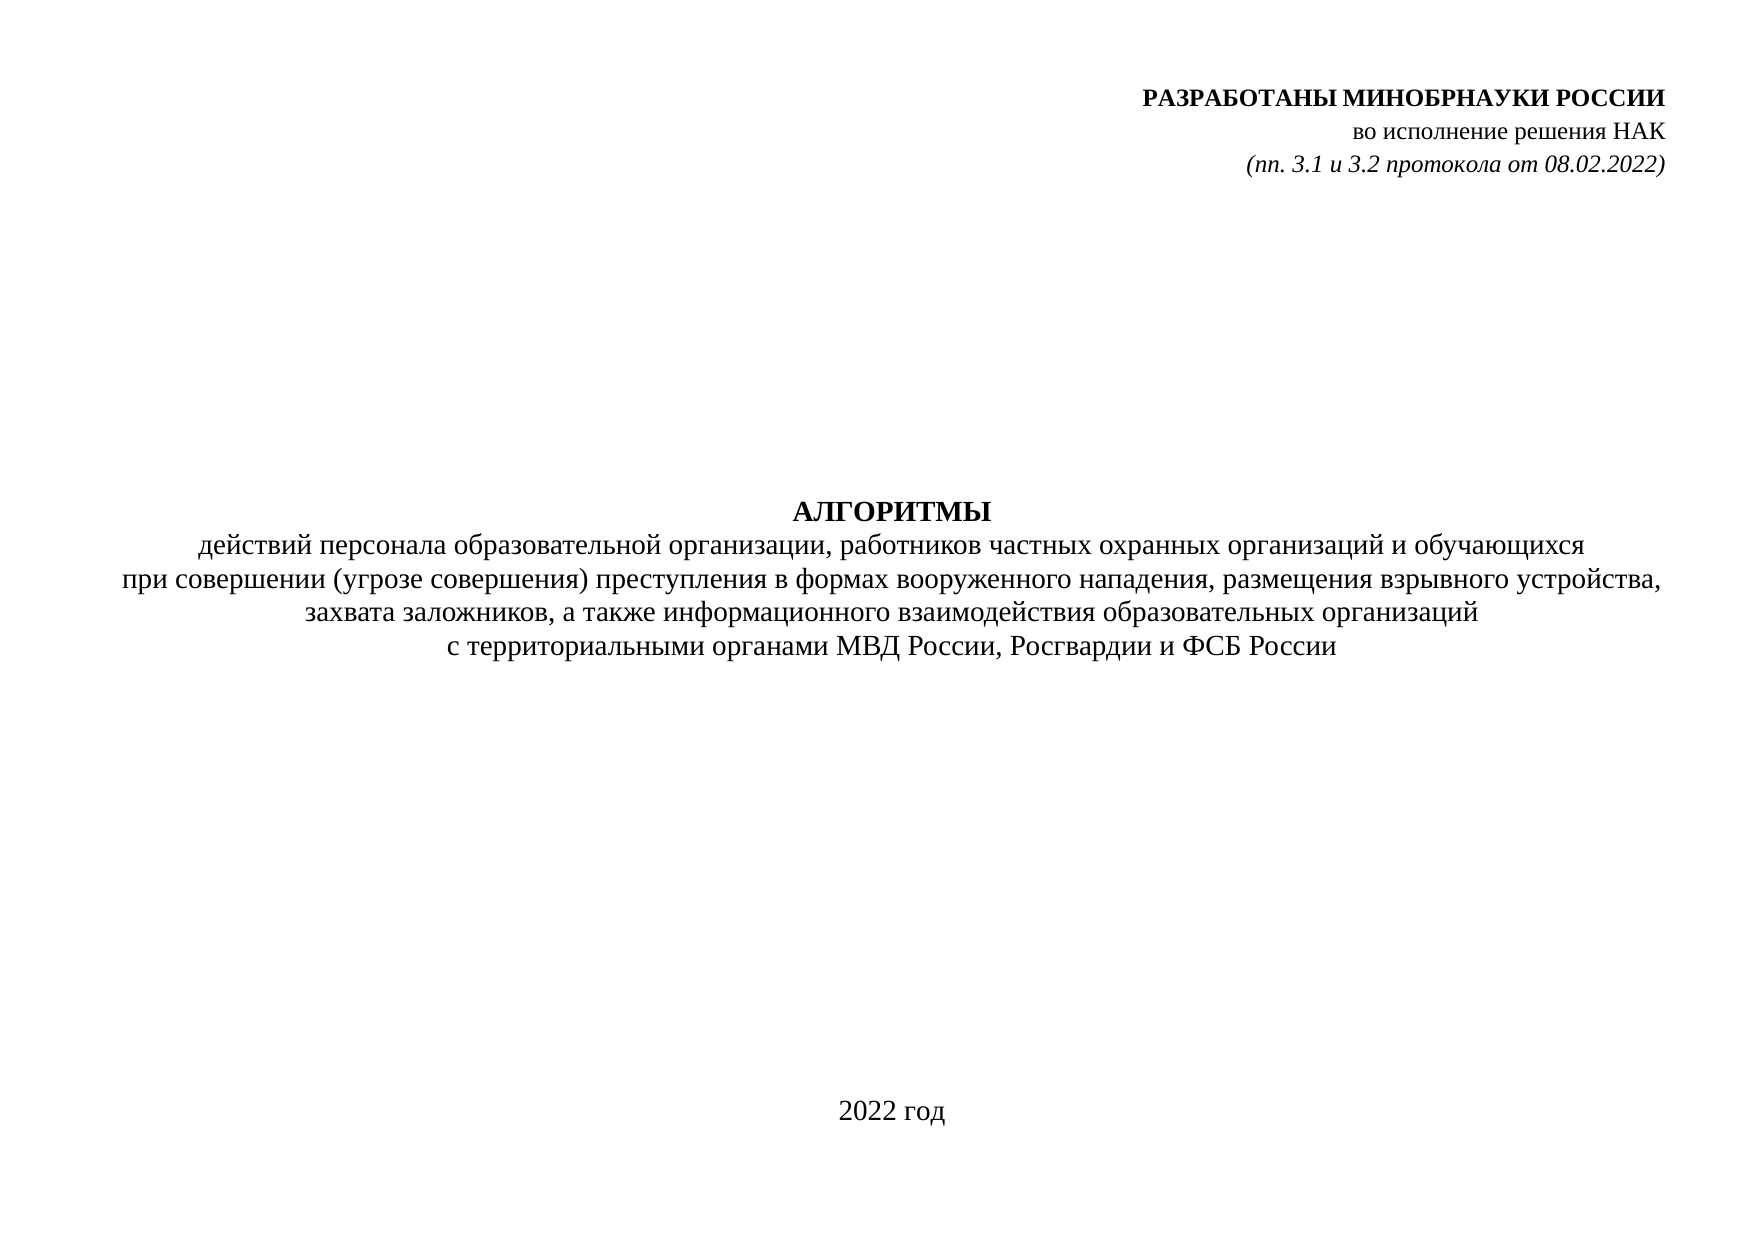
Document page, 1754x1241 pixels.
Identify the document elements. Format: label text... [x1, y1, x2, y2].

text при совершении (угрозе совершения) преступления в формах вооруженного нападения, размещения взрывного устройства, захвата заложников, а также информационного взаимодействия образовательных организаций [118, 561, 1665, 628]
text АЛГОРИТМЫ [118, 494, 1665, 527]
text с территориальными органами МВД России, Росгвардии и ФСБ России [118, 628, 1665, 661]
text действий персонала образовательной организации, работников частных охранных организаций и обучающихся [118, 527, 1665, 561]
text РАЗРАБОТАНЫ МИНОБРНАУКИ РОССИИ [118, 83, 1665, 111]
text 2022 год [118, 1093, 1665, 1126]
text во исполнение решения НАК [118, 116, 1665, 144]
text (пп. 3.1 и 3.2 протокола от 08.02.2022) [118, 149, 1665, 177]
